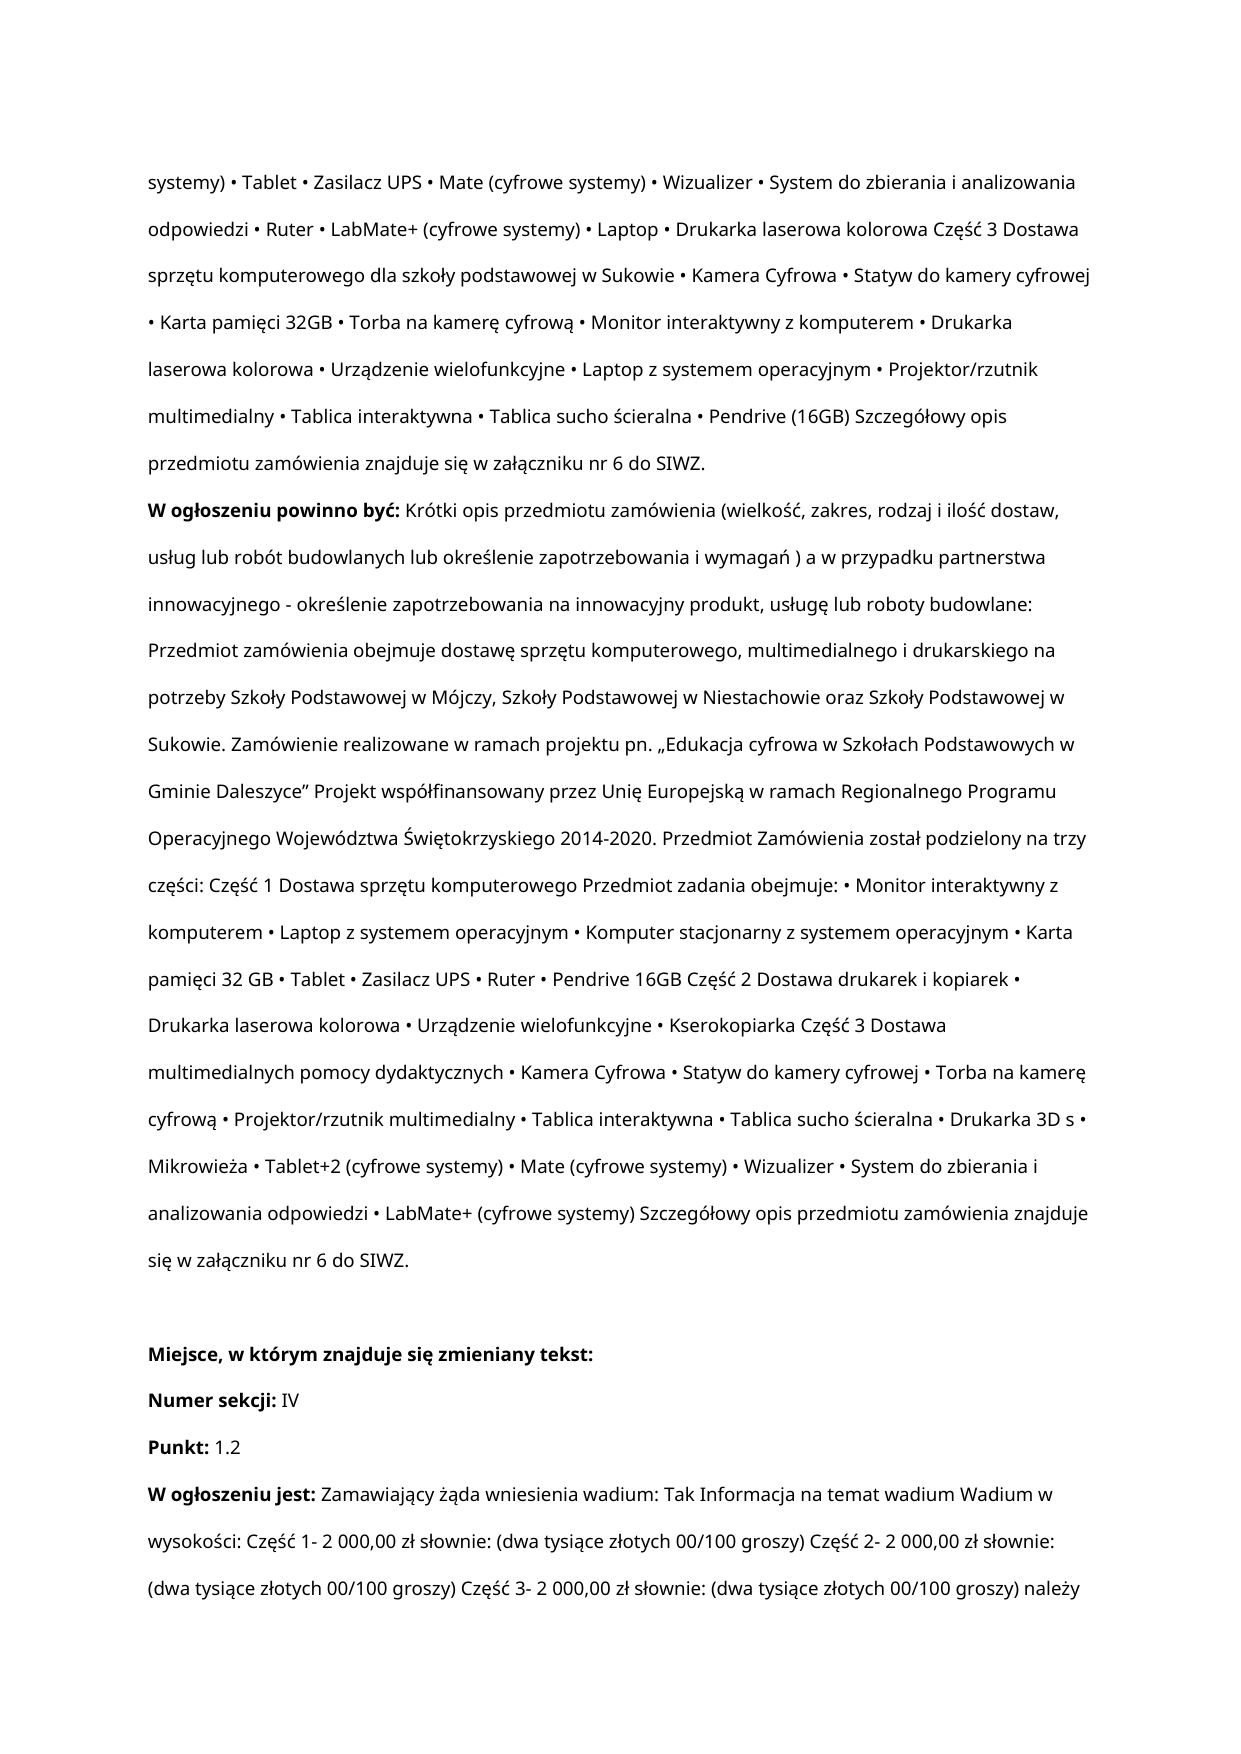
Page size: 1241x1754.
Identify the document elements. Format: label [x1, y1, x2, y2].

text [148, 148, 1093, 1601]
